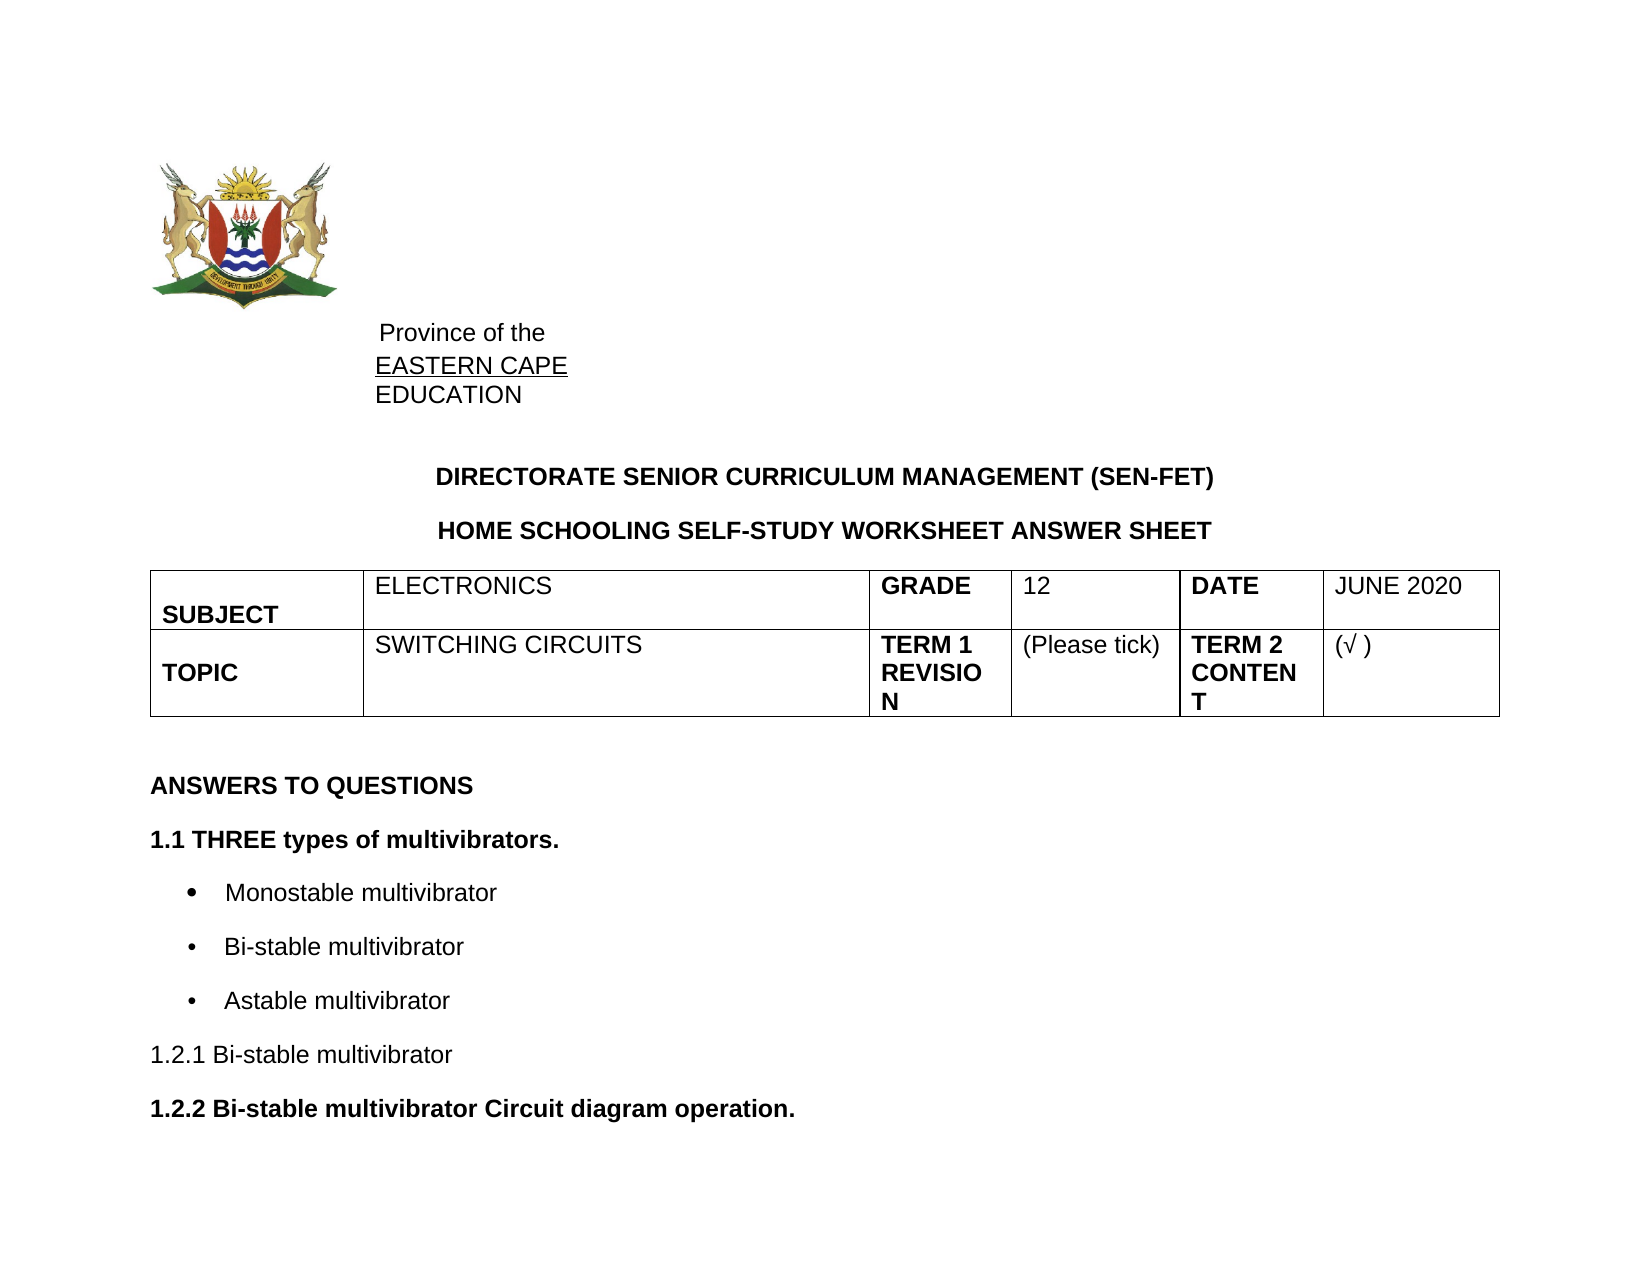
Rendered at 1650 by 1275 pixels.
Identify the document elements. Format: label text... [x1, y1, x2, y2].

table_header ELECTRONICS [364, 571, 869, 628]
text 1.2.2 Bi-stable multivibrator Circuit diagram operation. [150, 1094, 1500, 1123]
text 1.2.1 Bi-stable multivibrator [150, 1040, 1500, 1069]
table_cell SWITCHING CIRCUITS [364, 630, 869, 716]
text HOME SCHOOLING SELF-STUDY WORKSHEET ANSWER SHEET [150, 516, 1500, 545]
table_header DATE [1181, 571, 1323, 628]
text ANSWERS TO QUESTIONS [150, 771, 1500, 799]
table_cell TERM 2 CONTENT [1181, 630, 1323, 716]
table_cell (√ ) [1324, 630, 1499, 716]
text 1.1 THREE types of multivibrators. [150, 824, 1500, 853]
text • Bi-stable multivibrator [150, 932, 1500, 961]
table_cell (Please tick) [1012, 630, 1179, 716]
table_header GRADE [870, 571, 1011, 628]
table_cell TOPIC [151, 630, 363, 716]
text Province of the [150, 150, 1500, 347]
text DIRECTORATE SENIOR CURRICULUM MANAGEMENT (SEN-FET) [150, 462, 1500, 491]
text • Astable multivibrator [150, 986, 1500, 1015]
picture [150, 155, 340, 314]
text EDUCATION [300, 380, 1500, 408]
table_cell TERM 1 REVISION [870, 630, 1011, 716]
table_header JUNE 2020 [1324, 571, 1499, 628]
table_header SUBJECT [151, 571, 363, 628]
text EASTERN CAPE [300, 351, 1500, 380]
list Monostable multivibrator [187, 878, 1500, 907]
table_header 12 [1012, 571, 1179, 628]
